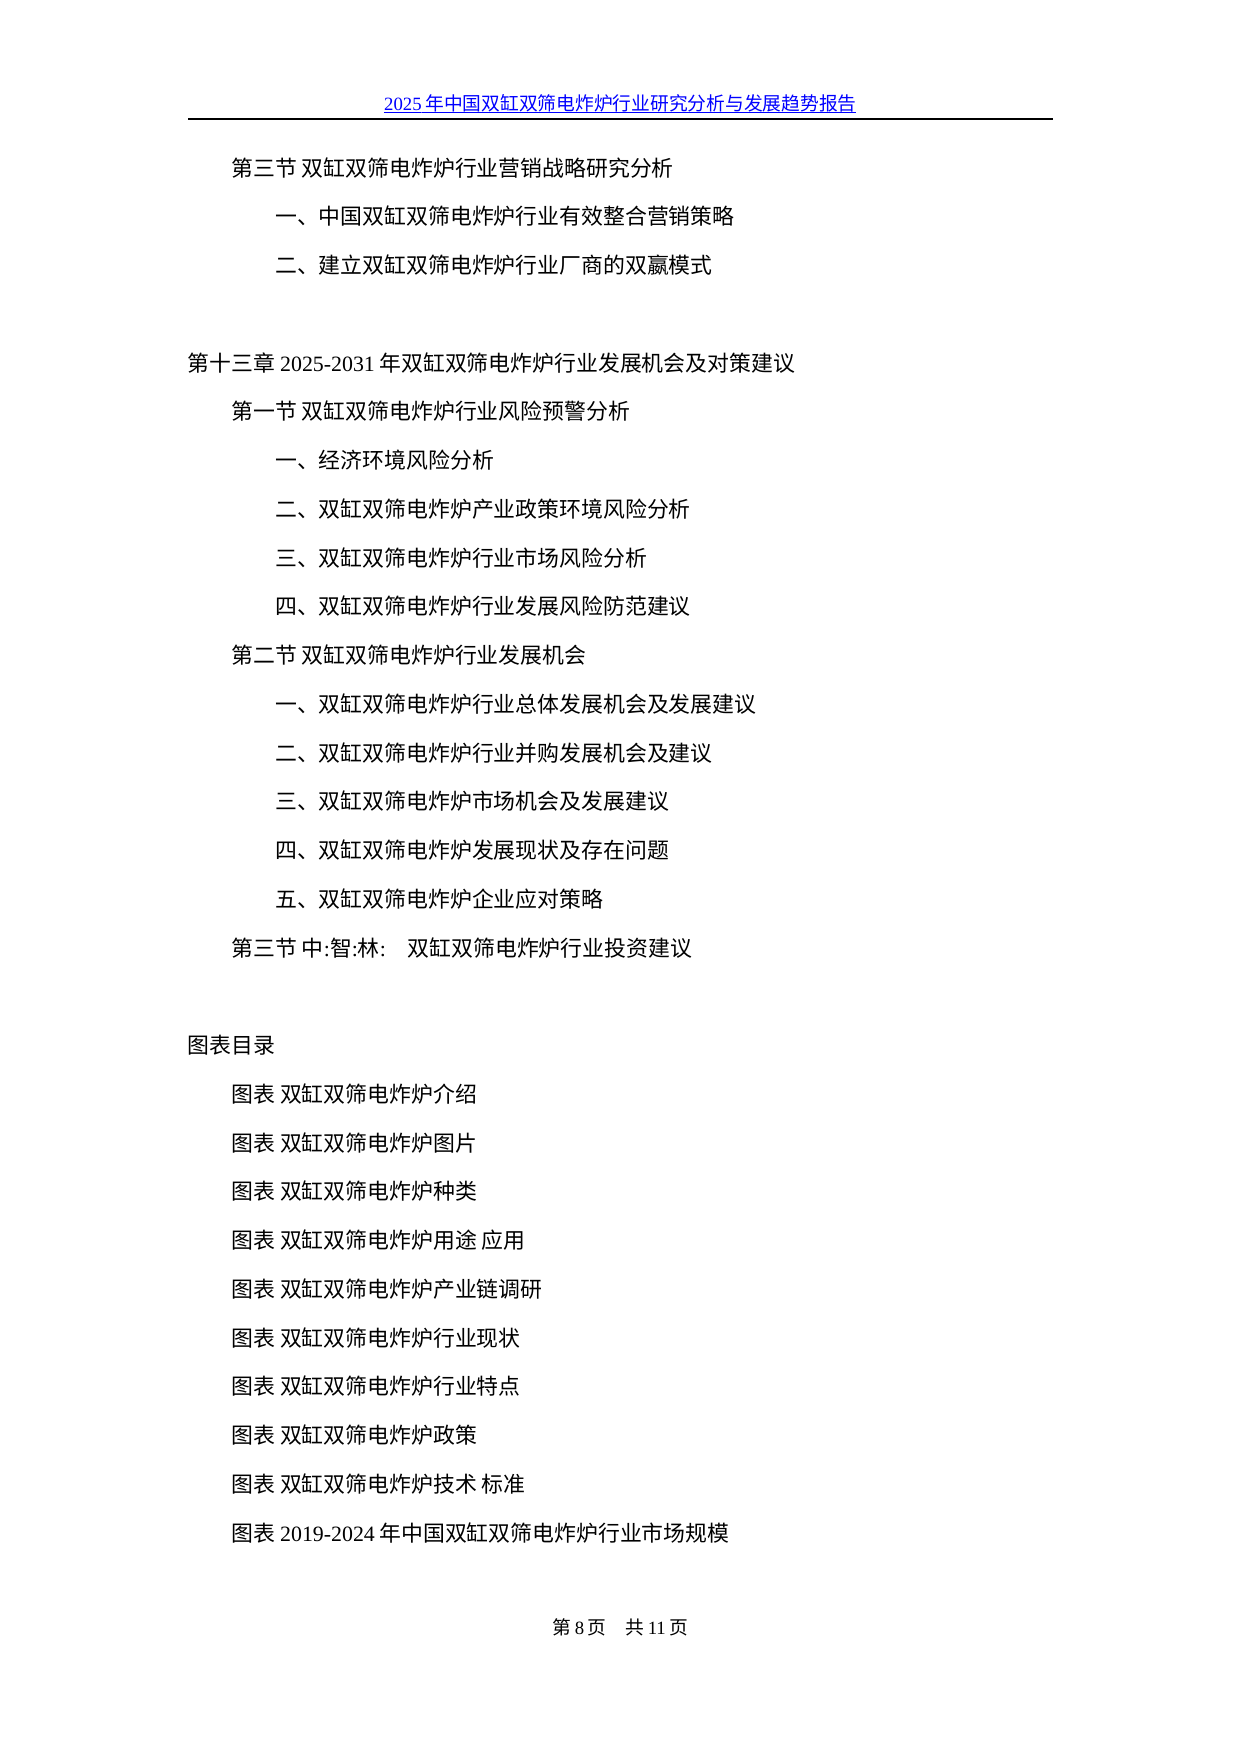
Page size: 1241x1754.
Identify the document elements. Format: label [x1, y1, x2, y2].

text [187, 150, 1053, 1548]
